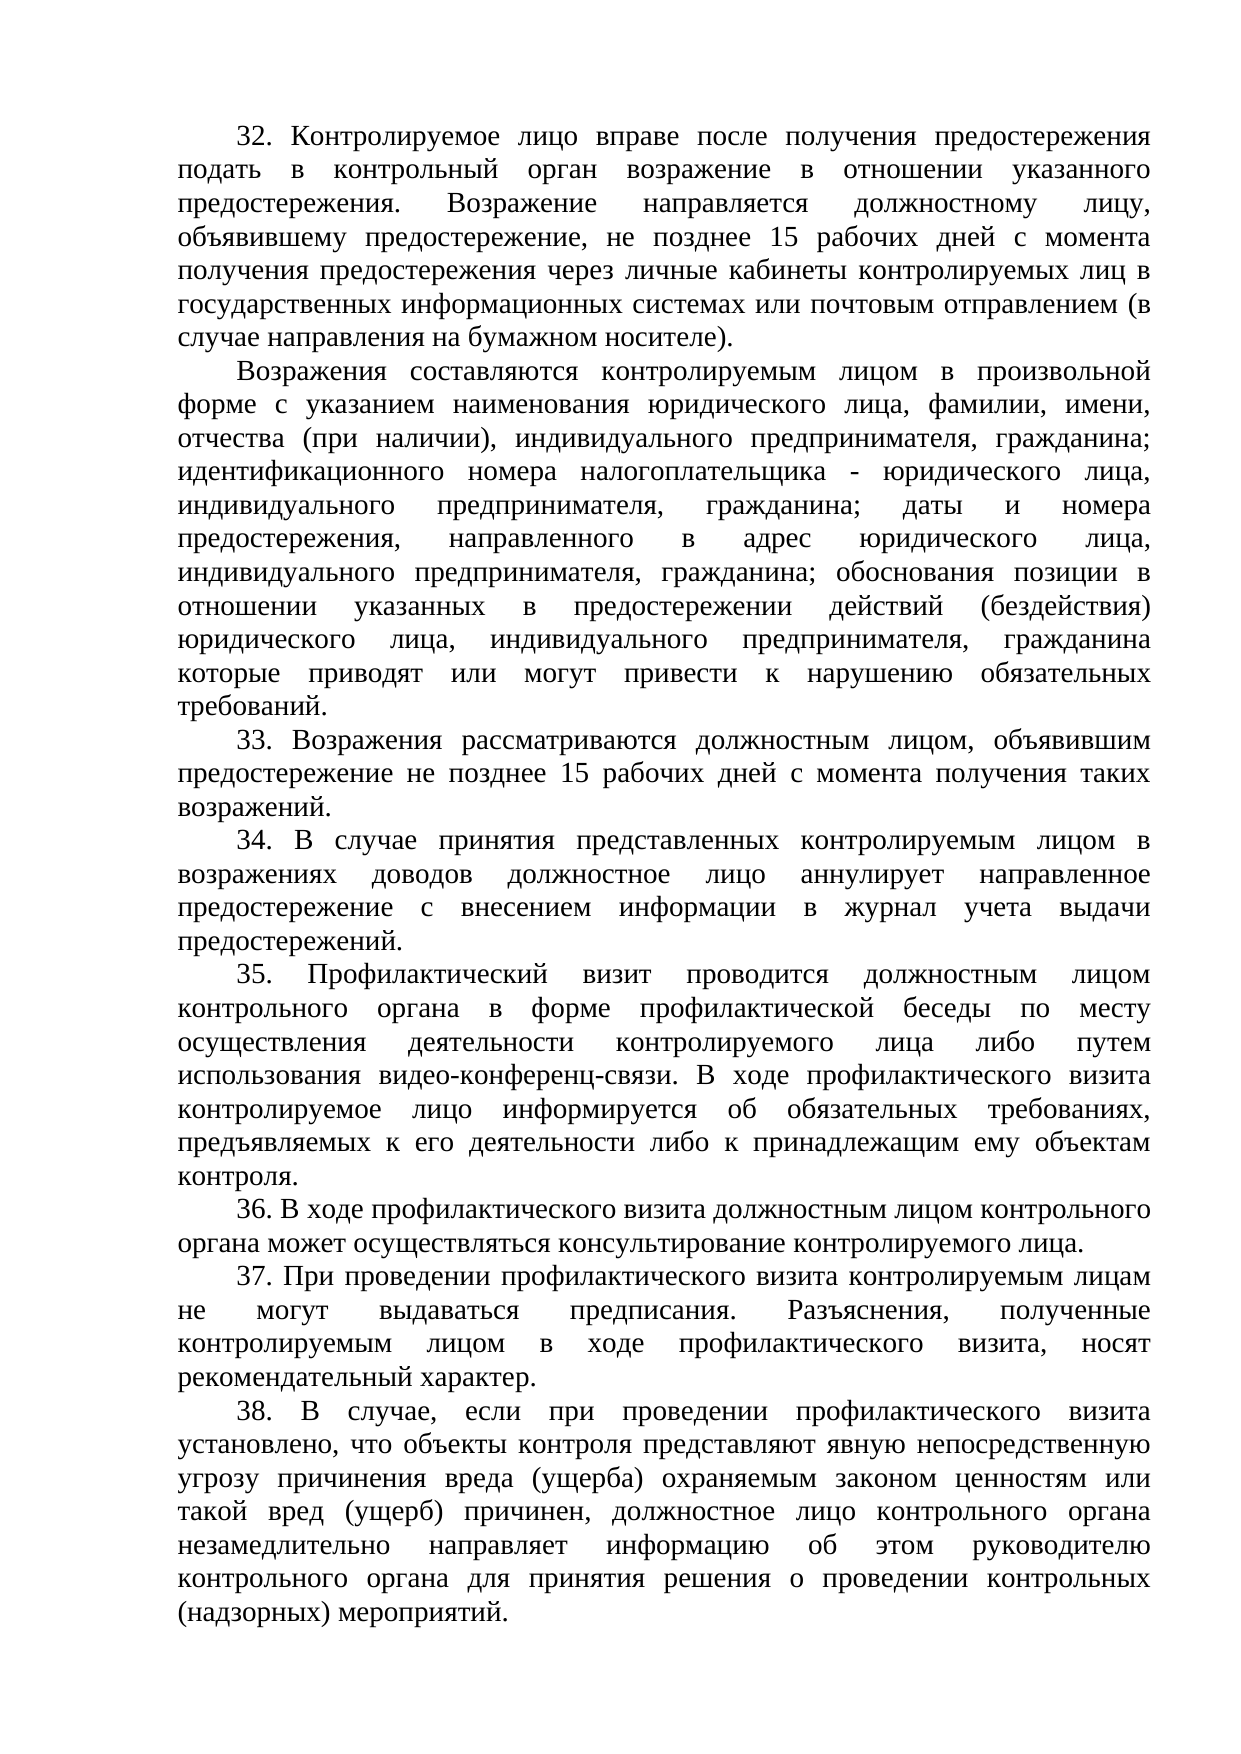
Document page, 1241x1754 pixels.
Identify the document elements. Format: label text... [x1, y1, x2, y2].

text 32. Контролируемое лицо вправе после получения предостережения подать в контрольный орган возражение в отношении указанного предостережения. Возражение направляется должностному лицу, объявившему предостережение, не позднее 15 рабочих дней с момента получения предостережения через личные кабинеты контролируемых лиц в государственных информационных системах или почтовым отправлением (в случае направления на бумажном носителе). [177, 118, 1152, 353]
text 35. Профилактический визит проводится должностным лицом контрольного органа в форме профилактической беседы по месту осуществления деятельности контролируемого лица либо путем использования видео-конференц-связи. В ходе профилактического визита контролируемое лицо информируется об обязательных требованиях, предъявляемых к его деятельности либо к принадлежащим ему объектам контроля. [177, 957, 1152, 1191]
text 37. При проведении профилактического визита контролируемым лицам не могут выдаваться предписания. Разъяснения, полученные контролируемым лицом в ходе профилактического визита, носят рекомендательный характер. [177, 1258, 1152, 1393]
text 33. Возражения рассматриваются должностным лицом, объявившим предостережение не позднее 15 рабочих дней с момента получения таких возражений. [177, 722, 1152, 822]
text 36. В ходе профилактического визита должностным лицом контрольного органа может осуществляться консультирование контролируемого лица. [177, 1191, 1152, 1258]
text Возражения составляются контролируемым лицом в произвольной форме с указанием наименования юридического лица, фамилии, имени, отчества (при наличии), индивидуального предпринимателя, гражданина; идентификационного номера налогоплательщика - юридического лица, индивидуального предпринимателя, гражданина; даты и номера предостережения, направленного в адрес юридического лица, индивидуального предпринимателя, гражданина; обоснования позиции в отношении указанных в предостережении действий (бездействия) юридического лица, индивидуального предпринимателя, гражданина которые приводят или могут привести к нарушению обязательных требований. [177, 353, 1152, 722]
text 34. В случае принятия представленных контролируемым лицом в возражениях доводов должностное лицо аннулирует направленное предостережение с внесением информации в журнал учета выдачи предостережений. [177, 822, 1152, 957]
text 38. В случае, если при проведении профилактического визита установлено, что объекты контроля представляют явную непосредственную угрозу причинения вреда (ущерба) охраняемым законом ценностям или такой вред (ущерб) причинен, должностное лицо контрольного органа незамедлительно направляет информацию об этом руководителю контрольного органа для принятия решения о проведении контрольных (надзорных) мероприятий. [177, 1393, 1152, 1627]
